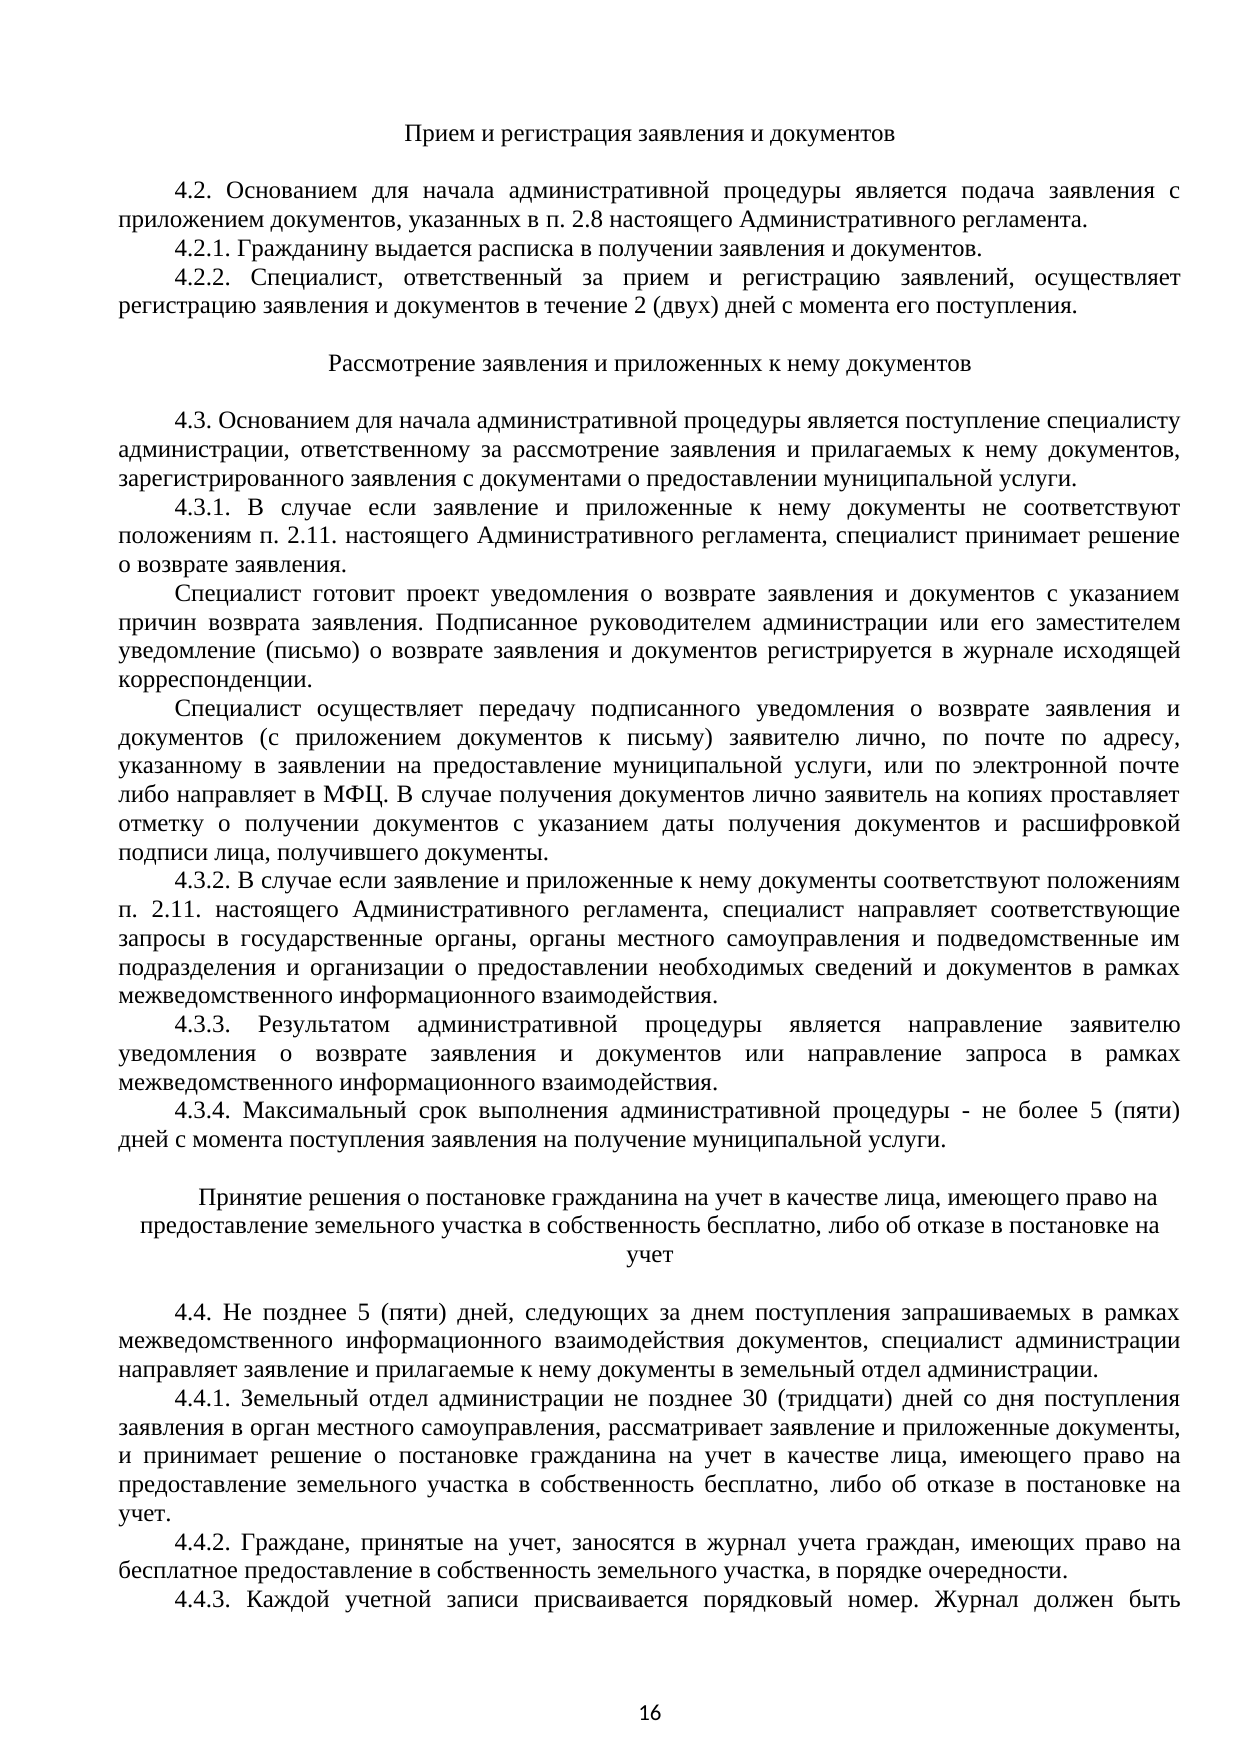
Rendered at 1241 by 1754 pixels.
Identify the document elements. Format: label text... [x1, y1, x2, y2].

text 4.3.1. В случае если заявление и приложенные к нему документы не соответствуют положениям п. 2.11. настоящего Административного регламента, специалист принимает решение о возврате заявления. [118, 492, 1181, 578]
text 4.3.4. Максимальный срок выполнения административной процедуры - не более 5 (пяти) дней с момента поступления заявления на получение муниципальной услуги. [118, 1096, 1181, 1153]
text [118, 1584, 1181, 1613]
text 4.3.3. Результатом административной процедуры является направление заявителю уведомления о возврате заявления и документов или направление запроса в рамках межведомственного информационного взаимодействия. [118, 1009, 1181, 1096]
text 4.2.1. Гражданину выдается расписка в получении заявления и документов. [118, 233, 1181, 262]
text Специалист готовит проект уведомления о возврате заявления и документов с указанием причин возврата заявления. Подписанное руководителем администрации или его заместителем уведомление (письмо) о возврате заявления и документов регистрируется в журнале исходящей корреспонденции. [118, 578, 1181, 693]
text 4.3. Основанием для начала административной процедуры является поступление специалисту администрации, ответственному за рассмотрение заявления и прилагаемых к нему документов, зарегистрированного заявления с документами о предоставлении муниципальной услуги. [118, 406, 1181, 492]
text 4.4.1. Земельный отдел администрации не позднее 30 (тридцати) дней со дня поступления заявления в орган местного самоуправления, рассматривает заявление и приложенные документы, и принимает решение о постановке гражданина на учет в качестве лица, имеющего право на предоставление земельного участка в собственность бесплатно, либо об отказе в постановке на учет. [118, 1383, 1181, 1527]
text 4.4. Не позднее 5 (пяти) дней, следующих за днем поступления запрашиваемых в рамках межведомственного информационного взаимодействия документов, специалист администрации направляет заявление и прилагаемые к нему документы в земельный отдел администрации. [118, 1297, 1181, 1383]
text Принятие решения о постановке гражданина на учет в качестве лица, имеющего право на предоставление земельного участка в собственность бесплатно, либо об отказе в постановке на учет [118, 1182, 1181, 1268]
text Специалист осуществляет передачу подписанного уведомления о возврате заявления и документов (с приложением документов к письму) заявителю лично, по почте по адресу, указанному в заявлении на предоставление муниципальной услуги, или по электронной почте либо направляет в МФЦ. В случае получения документов лично заявитель на копиях проставляет отметку о получении документов с указанием даты получения документов и расшифровкой подписи лица, получившего документы. [118, 693, 1181, 866]
text Рассмотрение заявления и приложенных к нему документов [118, 348, 1181, 377]
text 4.3.2. В случае если заявление и приложенные к нему документы соответствуют положениям п. 2.11. настоящего Административного регламента, специалист направляет соответствующие запросы в государственные органы, органы местного самоуправления и подведомственные им подразделения и организации о предоставлении необходимых сведений и документов в рамках межведомственного информационного взаимодействия. [118, 866, 1181, 1009]
text Прием и регистрация заявления и документов [118, 118, 1181, 147]
text 4.2. Основанием для начала административной процедуры является подача заявления с приложением документов, указанных в п. 2.8 настоящего Административного регламента. [118, 176, 1181, 233]
text 4.4.2. Граждане, принятые на учет, заносятся в журнал учета граждан, имеющих право на бесплатное предоставление в собственность земельного участка, в порядке очередности. [118, 1527, 1181, 1584]
text 4.2.2. Специалист, ответственный за прием и регистрацию заявлений, осуществляет регистрацию заявления и документов в течение 2 (двух) дней с момента его поступления. [118, 262, 1181, 319]
